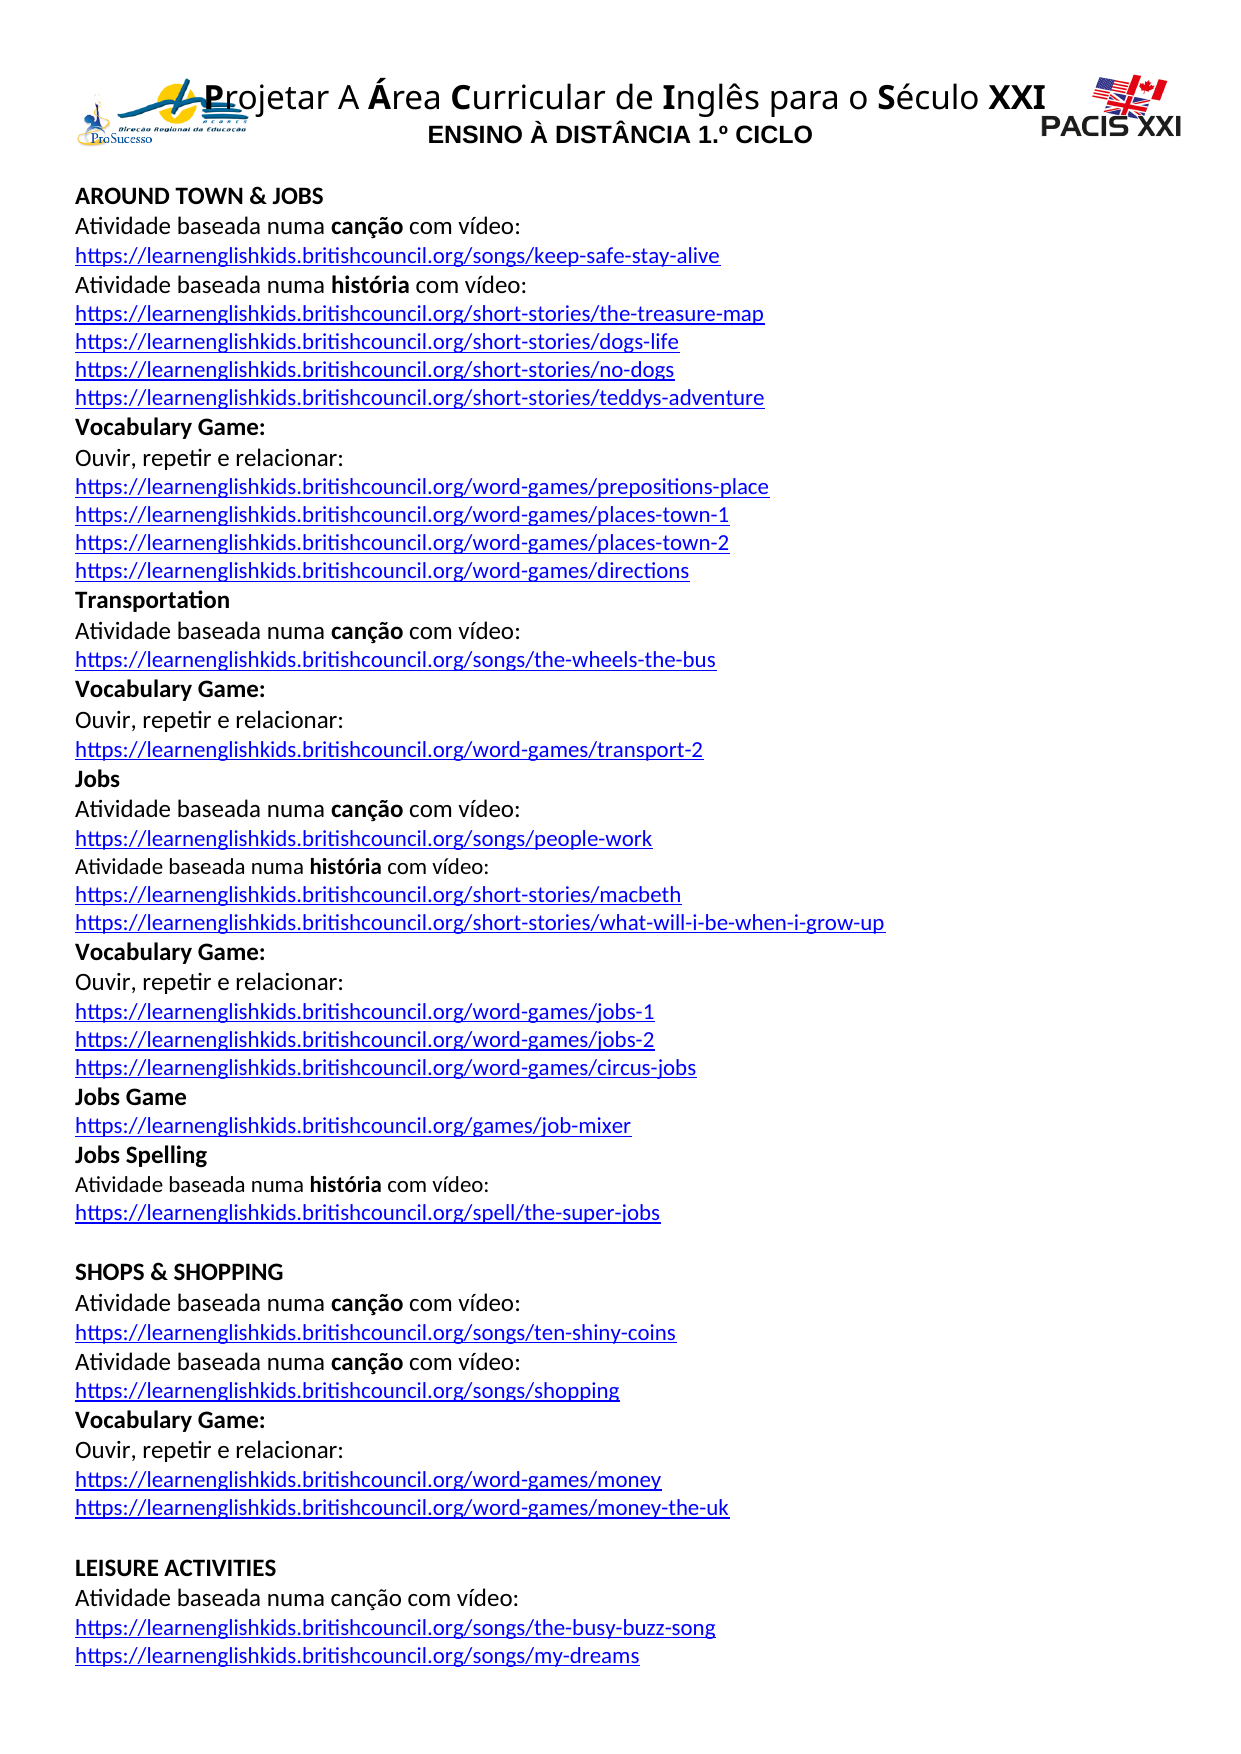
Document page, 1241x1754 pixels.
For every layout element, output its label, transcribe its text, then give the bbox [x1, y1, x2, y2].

text Atividade baseada numa canção com vídeo: [75, 615, 1165, 646]
picture [1035, 66, 1187, 137]
text https://learnenglishkids.britishcouncil.org/word-games/jobs-2 [75, 1025, 1165, 1053]
text AROUND TOWN & JOBS [75, 180, 1165, 210]
text LEISURE ACTIVITIES [75, 1552, 1165, 1582]
text Ouvir, repetir e relacionar: [75, 966, 1165, 997]
text https://learnenglishkids.britishcouncil.org/word-games/directions [75, 557, 1165, 584]
text https://learnenglishkids.britishcouncil.org/songs/keep-safe-stay-alive [75, 241, 1165, 269]
text https://learnenglishkids.britishcouncil.org/word-games/transport-2 [75, 735, 1165, 763]
text Jobs [75, 763, 1165, 793]
text https://learnenglishkids.britishcouncil.org/short-stories/what-will-i-be-when-i-grow-up [75, 908, 1165, 936]
text Atividade baseada numa história com vídeo: [75, 852, 1165, 880]
text Jobs Game [75, 1081, 1165, 1111]
text Atividade baseada numa canção com vídeo: [75, 1287, 1165, 1318]
text Vocabulary Game: [75, 936, 1165, 966]
text https://learnenglishkids.britishcouncil.org/word-games/prepositions-place [75, 472, 1165, 501]
picture [74, 76, 253, 147]
text Atividade baseada numa história com vídeo: [75, 1170, 1165, 1198]
text SHOPS & SHOPPING [75, 1257, 1165, 1287]
text https://learnenglishkids.britishcouncil.org/word-games/money [75, 1465, 1165, 1493]
text Ouvir, repetir e relacionar: [75, 442, 1165, 472]
text https://learnenglishkids.britishcouncil.org/games/job-mixer [75, 1111, 1165, 1139]
text https://learnenglishkids.britishcouncil.org/songs/ten-shiny-coins [75, 1318, 1165, 1346]
text https://learnenglishkids.britishcouncil.org/word-games/jobs-1 [75, 997, 1165, 1025]
picture [242, 93, 252, 107]
text Atividade baseada numa canção com vídeo: [75, 1582, 1165, 1613]
text https://learnenglishkids.britishcouncil.org/short-stories/macbeth [75, 880, 1165, 908]
text https://learnenglishkids.britishcouncil.org/songs/my-dreams [75, 1641, 1165, 1669]
text Ouvir, repetir e relacionar: [75, 1435, 1165, 1465]
text https://learnenglishkids.britishcouncil.org/short-stories/the-treasure-map [75, 299, 1165, 327]
text Vocabulary Game: [75, 674, 1165, 704]
text Atividade baseada numa história com vídeo: [75, 269, 1165, 299]
text Ouvir, repetir e relacionar: [75, 704, 1165, 735]
text Jobs Spelling [75, 1139, 1165, 1170]
text https://learnenglishkids.britishcouncil.org/songs/the-wheels-the-bus [75, 646, 1165, 674]
text https://learnenglishkids.britishcouncil.org/word-games/places-town-2 [75, 528, 1165, 557]
text https://learnenglishkids.britishcouncil.org/spell/the-super-jobs [75, 1198, 1165, 1226]
text Atividade baseada numa canção com vídeo: [75, 210, 1165, 241]
text Atividade baseada numa canção com vídeo: [75, 793, 1165, 824]
text Vocabulary Game: [75, 1404, 1165, 1435]
text https://learnenglishkids.britishcouncil.org/word-games/circus-jobs [75, 1053, 1165, 1081]
text https://learnenglishkids.britishcouncil.org/word-games/money-the-uk [75, 1493, 1165, 1521]
text Vocabulary Game: [75, 411, 1165, 442]
text https://learnenglishkids.britishcouncil.org/short-stories/no-dogs [75, 355, 1165, 383]
text https://learnenglishkids.britishcouncil.org/songs/people-work [75, 824, 1165, 852]
text Transportation [75, 584, 1165, 615]
text https://learnenglishkids.britishcouncil.org/word-games/places-town-1 [75, 501, 1165, 528]
text https://learnenglishkids.britishcouncil.org/songs/shopping [75, 1376, 1165, 1404]
text https://learnenglishkids.britishcouncil.org/short-stories/teddys-adventure [75, 383, 1165, 411]
text Atividade baseada numa canção com vídeo: [75, 1346, 1165, 1376]
text https://learnenglishkids.britishcouncil.org/songs/the-busy-buzz-song [75, 1613, 1165, 1641]
text https://learnenglishkids.britishcouncil.org/short-stories/dogs-life [75, 327, 1165, 355]
